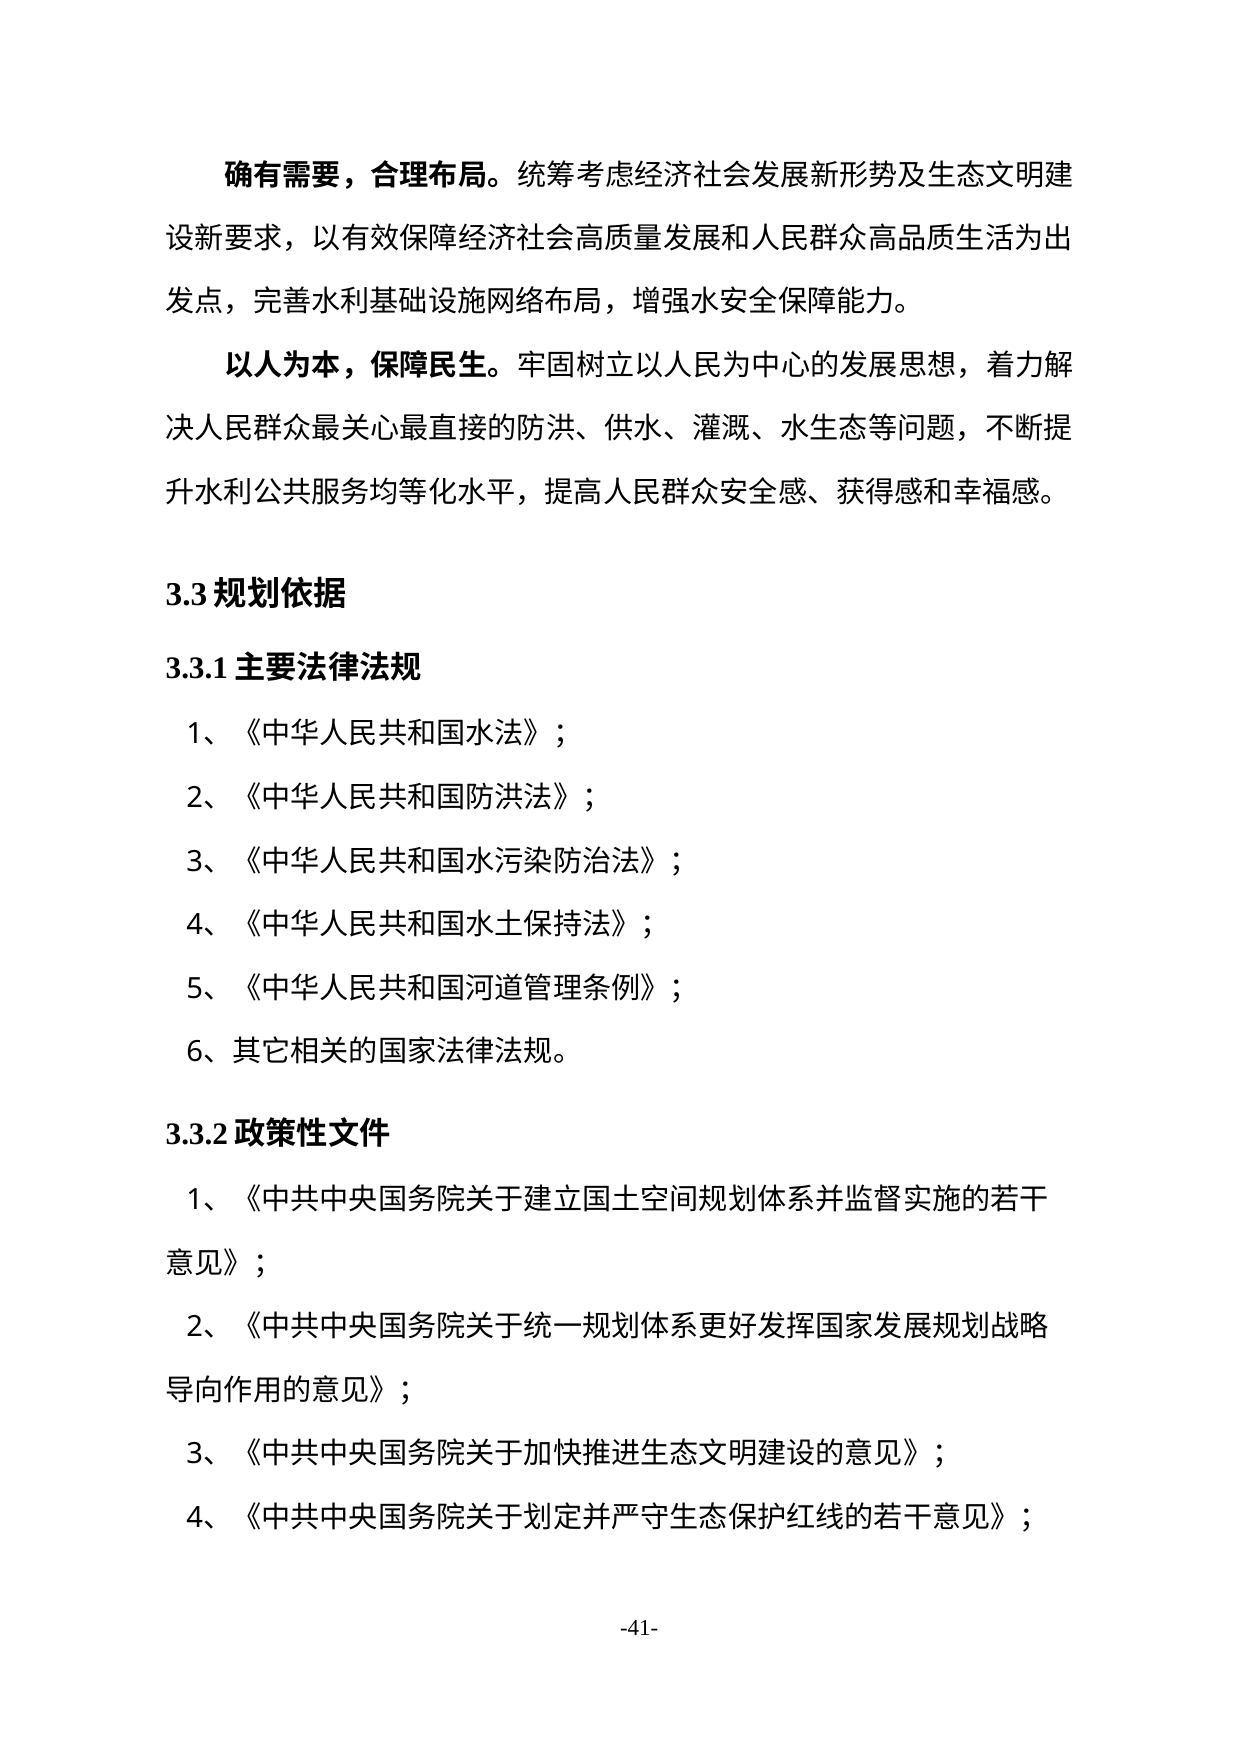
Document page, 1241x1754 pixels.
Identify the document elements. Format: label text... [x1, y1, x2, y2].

text 1、《中华人民共和国水法》； [165, 710, 1075, 752]
text 5、《中华人民共和国河道管理条例》； [165, 964, 1075, 1007]
text 4、《中华人民共和国水土保持法》； [165, 901, 1075, 943]
text 2、《中华人民共和国防洪法》； [165, 773, 1075, 816]
subtitle 3.3规划依据 [165, 557, 1075, 617]
text 确有需要，合理布局。统筹考虑经济社会发展新形势及生态文明建设新要求，以有效保障经济社会高质量发展和人民群众高品质生活为出发点，完善水利基础设施网络布局，增强水安全保障能力。 [165, 151, 1075, 320]
text 3、《中共中央国务院关于加快推进生态文明建设的意见》； [165, 1430, 1075, 1472]
subtitle 3.3.1主要法律法规 [165, 642, 1075, 687]
text 1、《中共中央国务院关于建立国土空间规划体系并监督实施的若干意见》； [165, 1176, 1075, 1282]
text 2、《中共中央国务院关于统一规划体系更好发挥国家发展规划战略导向作用的意见》； [165, 1303, 1075, 1408]
text 4、《中共中央国务院关于划定并严守生态保护红线的若干意见》； [165, 1493, 1075, 1536]
text 6、其它相关的国家法律法规。 [165, 1028, 1075, 1070]
subtitle 3.3.2政策性文件 [165, 1108, 1075, 1153]
text 以人为本，保障民生。牢固树立以人民为中心的发展思想，着力解决人民群众最关心最直接的防洪、供水、灌溉、水生态等问题，不断提升水利公共服务均等化水平，提高人民群众安全感、获得感和幸福感。 [165, 341, 1075, 511]
text 3、《中华人民共和国水污染防治法》； [165, 837, 1075, 879]
